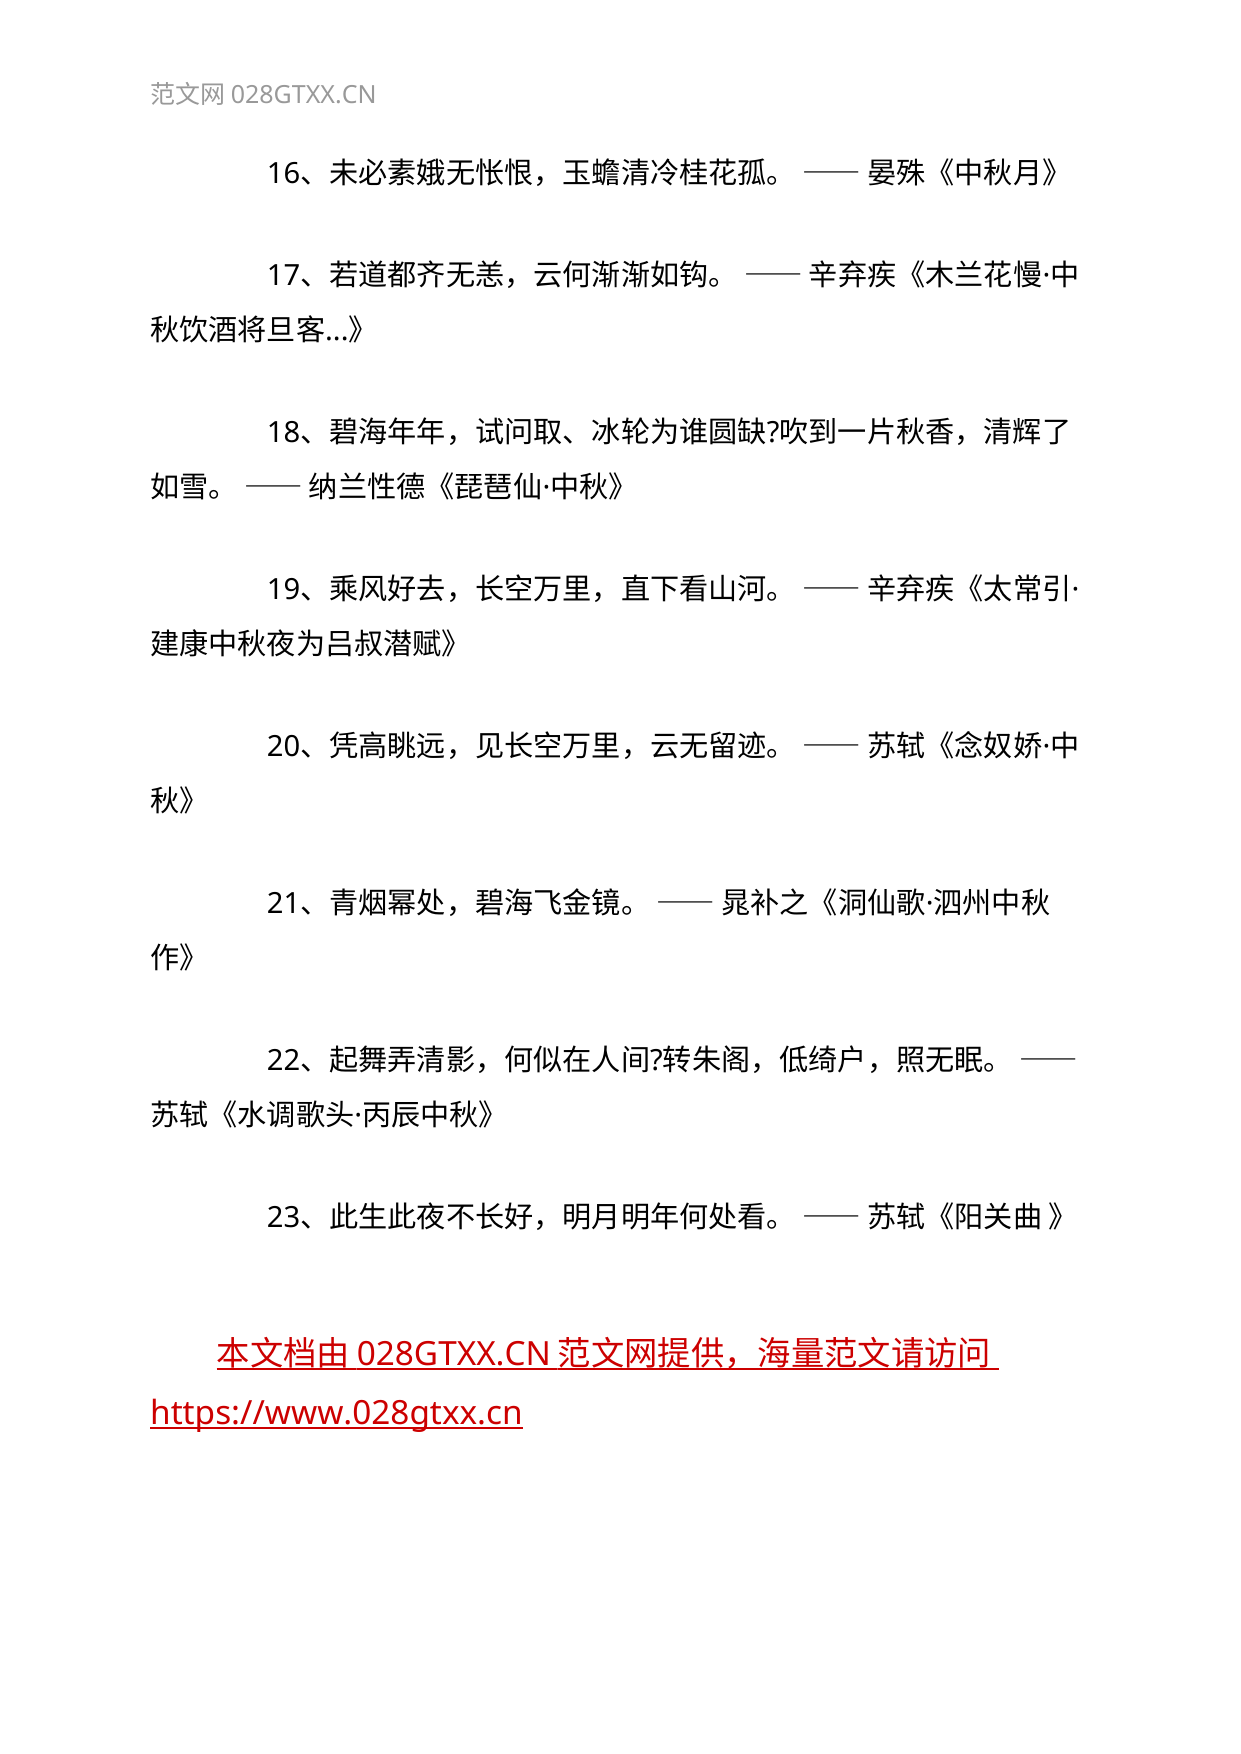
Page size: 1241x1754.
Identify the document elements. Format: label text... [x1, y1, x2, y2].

text 19、乘风好去，长空万里，直下看山河。 —— 辛弃疾《太常引·建康中秋夜为吕叔潜赋》 [150, 566, 1090, 663]
text 18、碧海年年，试问取、冰轮为谁圆缺?吹到一片秋香，清辉了如雪。 —— 纳兰性德《琵琶仙·中秋》 [150, 409, 1090, 506]
text 22、起舞弄清影，何似在人间?转朱阁，低绮户，照无眠。 —— 苏轼《水调歌头·丙辰中秋》 [150, 1036, 1090, 1134]
text 21、青烟幂处，碧海飞金镜。 —— 晁补之《洞仙歌·泗州中秋作》 [150, 879, 1090, 977]
text 17、若道都齐无恙，云何渐渐如钩。 —— 辛弃疾《木兰花慢·中秋饮酒将旦客...》 [150, 252, 1090, 349]
text 20、凭高眺远，见长空万里，云无留迹。 —— 苏轼《念奴娇·中秋》 [150, 723, 1090, 820]
text 16、未必素娥无怅恨，玉蟾清冷桂花孤。 —— 晏殊《中秋月》 [150, 150, 1090, 192]
text 本文档由028GTXX.CN范文网提供，海量范文请访问 https://www.028gtxx.cn [150, 1326, 1090, 1434]
text 23、此生此夜不长好，明月明年何处看。 —— 苏轼《阳关曲 》 [150, 1193, 1090, 1236]
